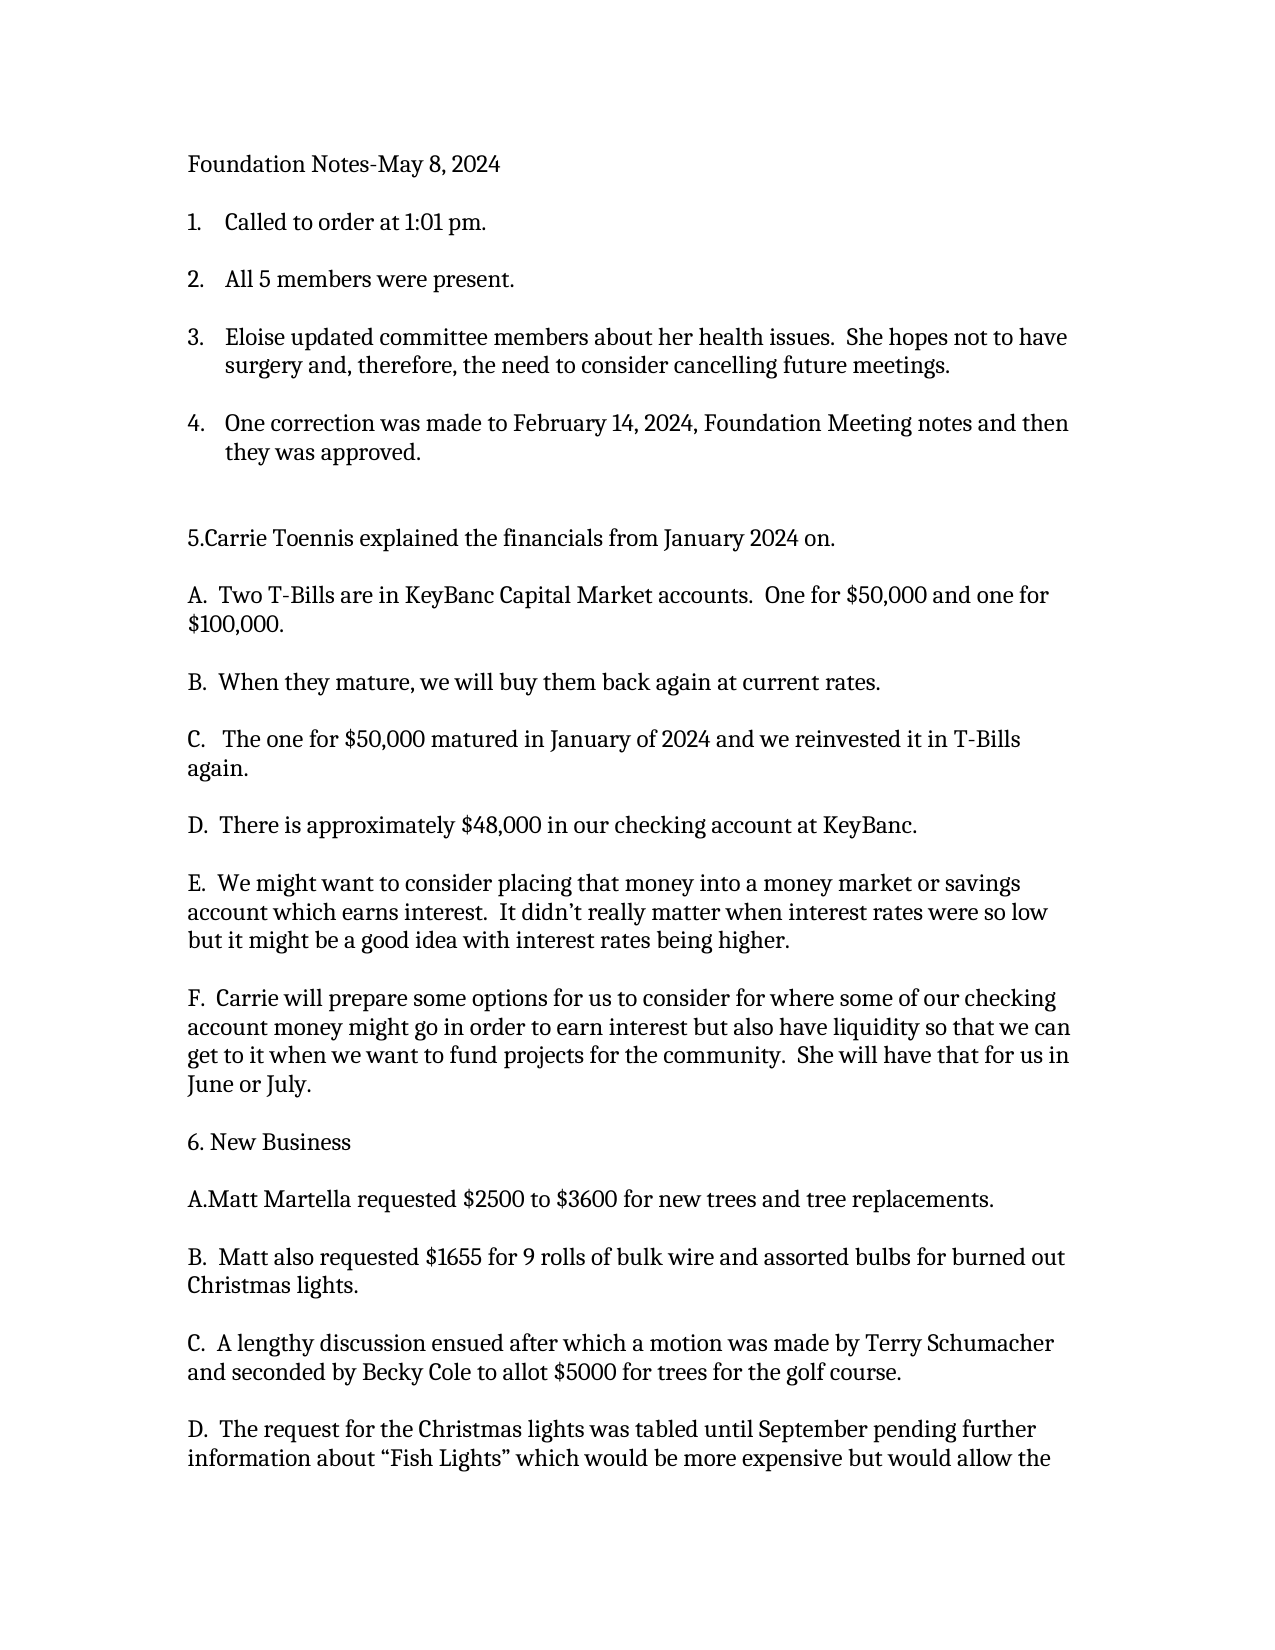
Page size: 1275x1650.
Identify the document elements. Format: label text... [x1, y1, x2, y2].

text C. The one for $50,000 matured in January of 2024 and we reinvested it in T-Bills again. [187, 725, 1087, 782]
text F. Carrie will prepare some options for us to consider for where some of our checking account money might go in order to earn interest but also have liquidity so that we can get to it when we want to fund projects for the community. She will have that for us in June or July. [187, 984, 1087, 1099]
text A. Two T-Bills are in KeyBanc Capital Market accounts. One for $50,000 and one for $100,000. [187, 581, 1087, 639]
list All 5 members were present. [187, 265, 1087, 294]
text B. Matt also requested $1655 for 9 rolls of bulk wire and assorted bulbs for burned out Christmas lights. [187, 1242, 1087, 1300]
list Called to order at 1:01 pm. [187, 207, 1087, 236]
text B. When they mature, we will buy them back again at current rates. [187, 667, 1087, 696]
text 6. New Business [187, 1127, 1087, 1156]
text D. There is approximately $48,000 in our checking account at KeyBanc. [187, 811, 1087, 840]
text Foundation Notes-May 8, 2024 [187, 150, 1087, 179]
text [187, 1415, 1087, 1472]
list One correction was made to February 14, 2024, Foundation Meeting notes and then they was approved. [187, 409, 1087, 466]
text E. We might want to consider placing that money into a money market or savings account which earns interest. It didn’t really matter when interest rates were so low but it might be a good idea with interest rates being higher. [187, 869, 1087, 955]
text A.Matt Martella requested $2500 to $3600 for new trees and tree replacements. [187, 1185, 1087, 1214]
text 5.Carrie Toennis explained the financials from January 2024 on. [187, 524, 1087, 552]
list Eloise updated committee members about her health issues. She hopes not to have surgery and, therefore, the need to consider cancelling future meetings. [187, 322, 1087, 380]
text C. A lengthy discussion ensued after which a motion was made by Terry Schumacher and seconded by Becky Cole to allot $5000 for trees for the golf course. [187, 1329, 1087, 1386]
